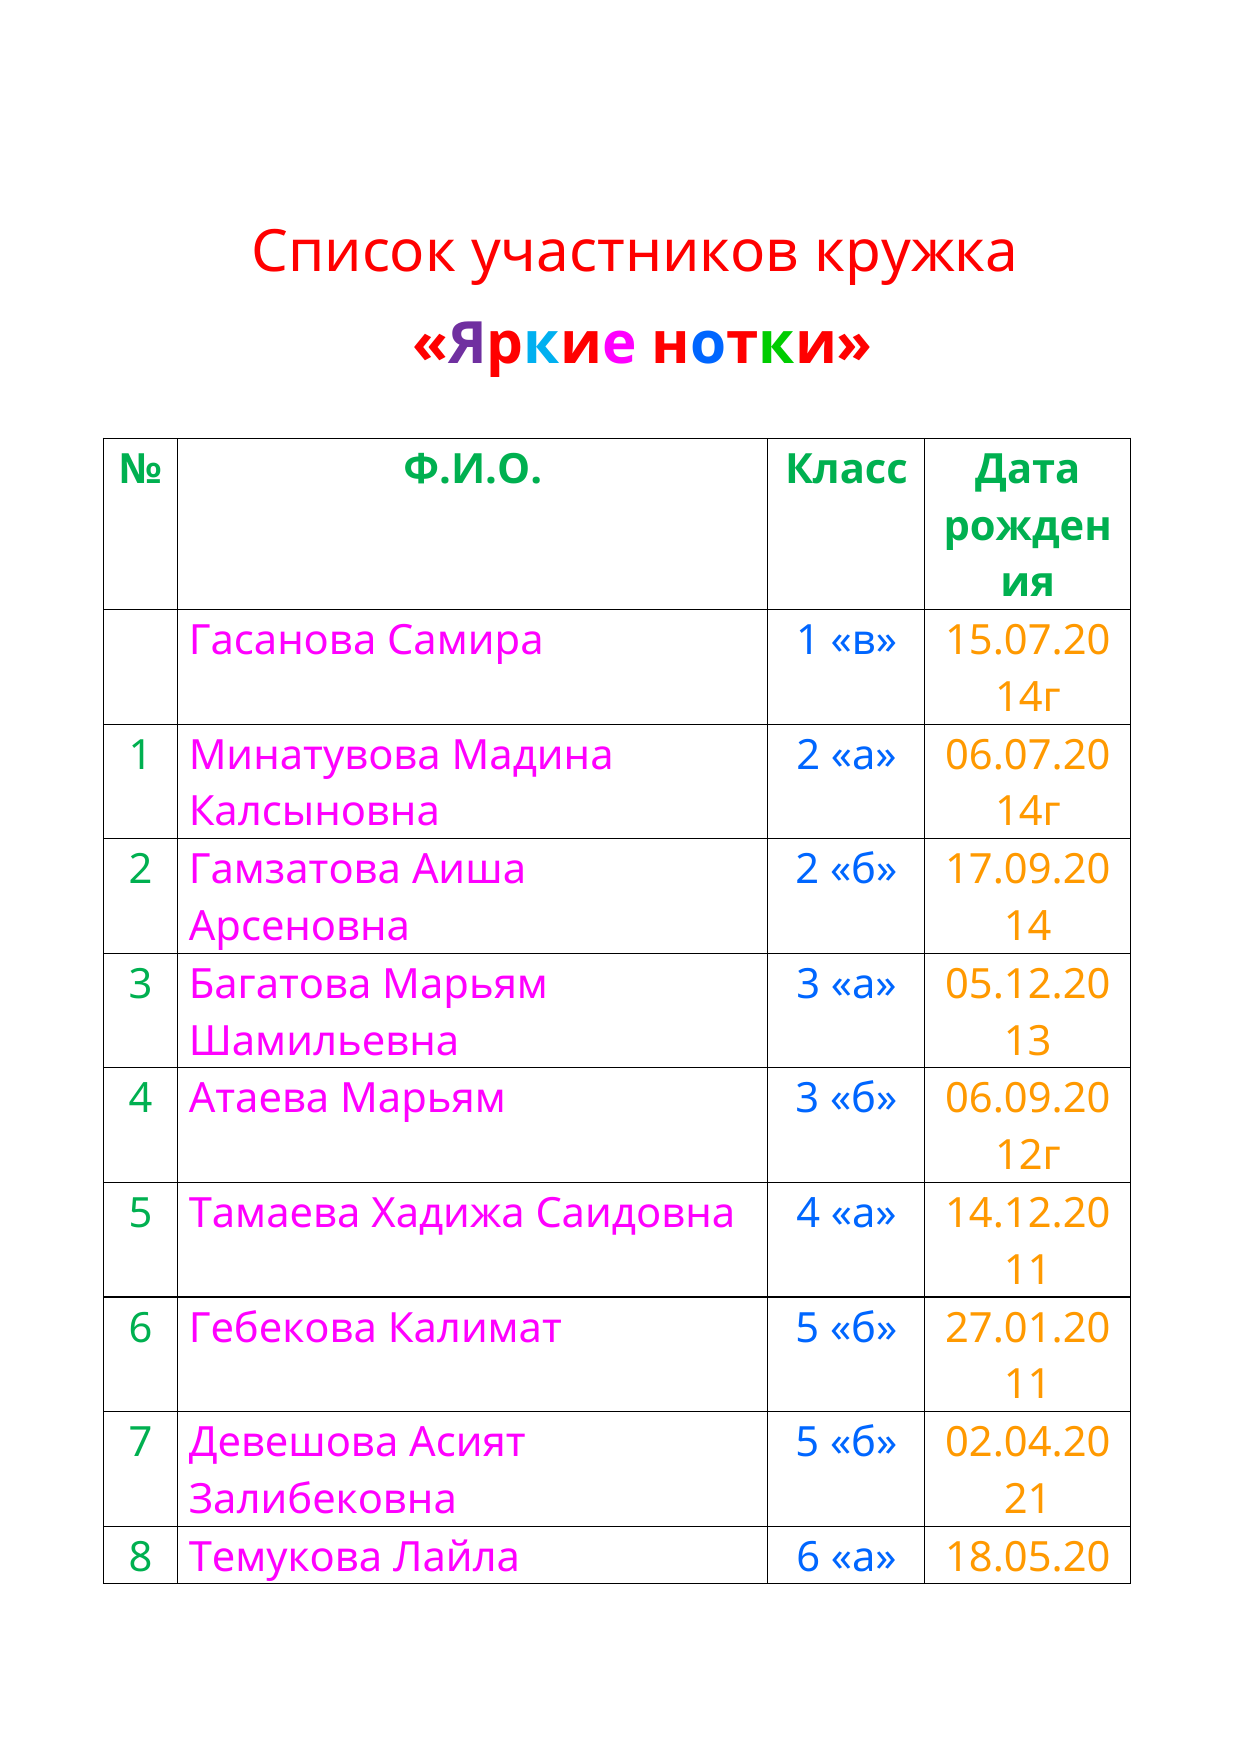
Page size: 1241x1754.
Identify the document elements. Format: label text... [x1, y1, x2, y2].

table_header Класс [768, 439, 924, 609]
table_cell Гасанова Самира [178, 610, 767, 723]
table_cell 3 [104, 954, 177, 1067]
table_cell Гебекова Калимат [178, 1298, 767, 1411]
table_cell Девешова Асият Залибековна [178, 1412, 767, 1526]
table_cell 15.07.2014г [925, 610, 1130, 723]
table_cell 17.09.2014 [925, 839, 1130, 953]
table_cell 4 [104, 1068, 177, 1182]
table_header Дата рождения [925, 439, 1130, 609]
table_cell 2 «б» [768, 839, 924, 953]
table_cell 3 «а» [768, 954, 924, 1067]
table_cell 05.12.2013 [925, 954, 1004, 1067]
table_cell 14.12.2011 [925, 1183, 1130, 1296]
table_cell 5 «б» [768, 1412, 924, 1526]
table_cell 7 [104, 1412, 177, 1526]
table_cell 6 «а» [768, 1527, 924, 1583]
table_cell Атаева Марьям [178, 1068, 767, 1182]
text Список участников кружка «Яркие нотки» [133, 118, 1152, 412]
table_cell 05.12.2013 [1051, 954, 1130, 1067]
table_cell 06.07.2014г [925, 725, 1130, 838]
table_cell 2 [104, 839, 177, 953]
table_cell Минатувова Мадина Калсыновна [178, 725, 767, 838]
table_cell 06.09.2012г [925, 1068, 1130, 1182]
table_cell 8 [104, 1527, 177, 1583]
table_cell 2 «а» [768, 725, 924, 838]
table_cell 5 [104, 1183, 177, 1296]
table_cell Гамзатова Аиша Арсеновна [178, 839, 767, 953]
table_cell 1 [104, 725, 177, 838]
table_cell 27.01.2011 [925, 1298, 1130, 1411]
table_cell 6 [104, 1298, 177, 1411]
table_cell Темукова Лайла [178, 1527, 767, 1583]
table_cell 5 «б» [768, 1298, 924, 1411]
table_cell 02.04.2021 [925, 1412, 1004, 1526]
table_header № [104, 439, 177, 609]
table_cell Тамаева Хадижа Саидовна [178, 1183, 767, 1296]
table_cell 3 «б» [768, 1068, 924, 1182]
table_cell 4 «а» [768, 1183, 924, 1296]
table_cell Багатова Марьям Шамильевна [178, 954, 767, 1067]
table_cell [104, 610, 177, 723]
table_cell 02.04.2021 [1051, 1412, 1130, 1526]
table_cell 1 «в» [768, 610, 924, 723]
table_cell 18.05.20210 [925, 1527, 1130, 1583]
table_header Ф.И.О. [178, 439, 767, 609]
